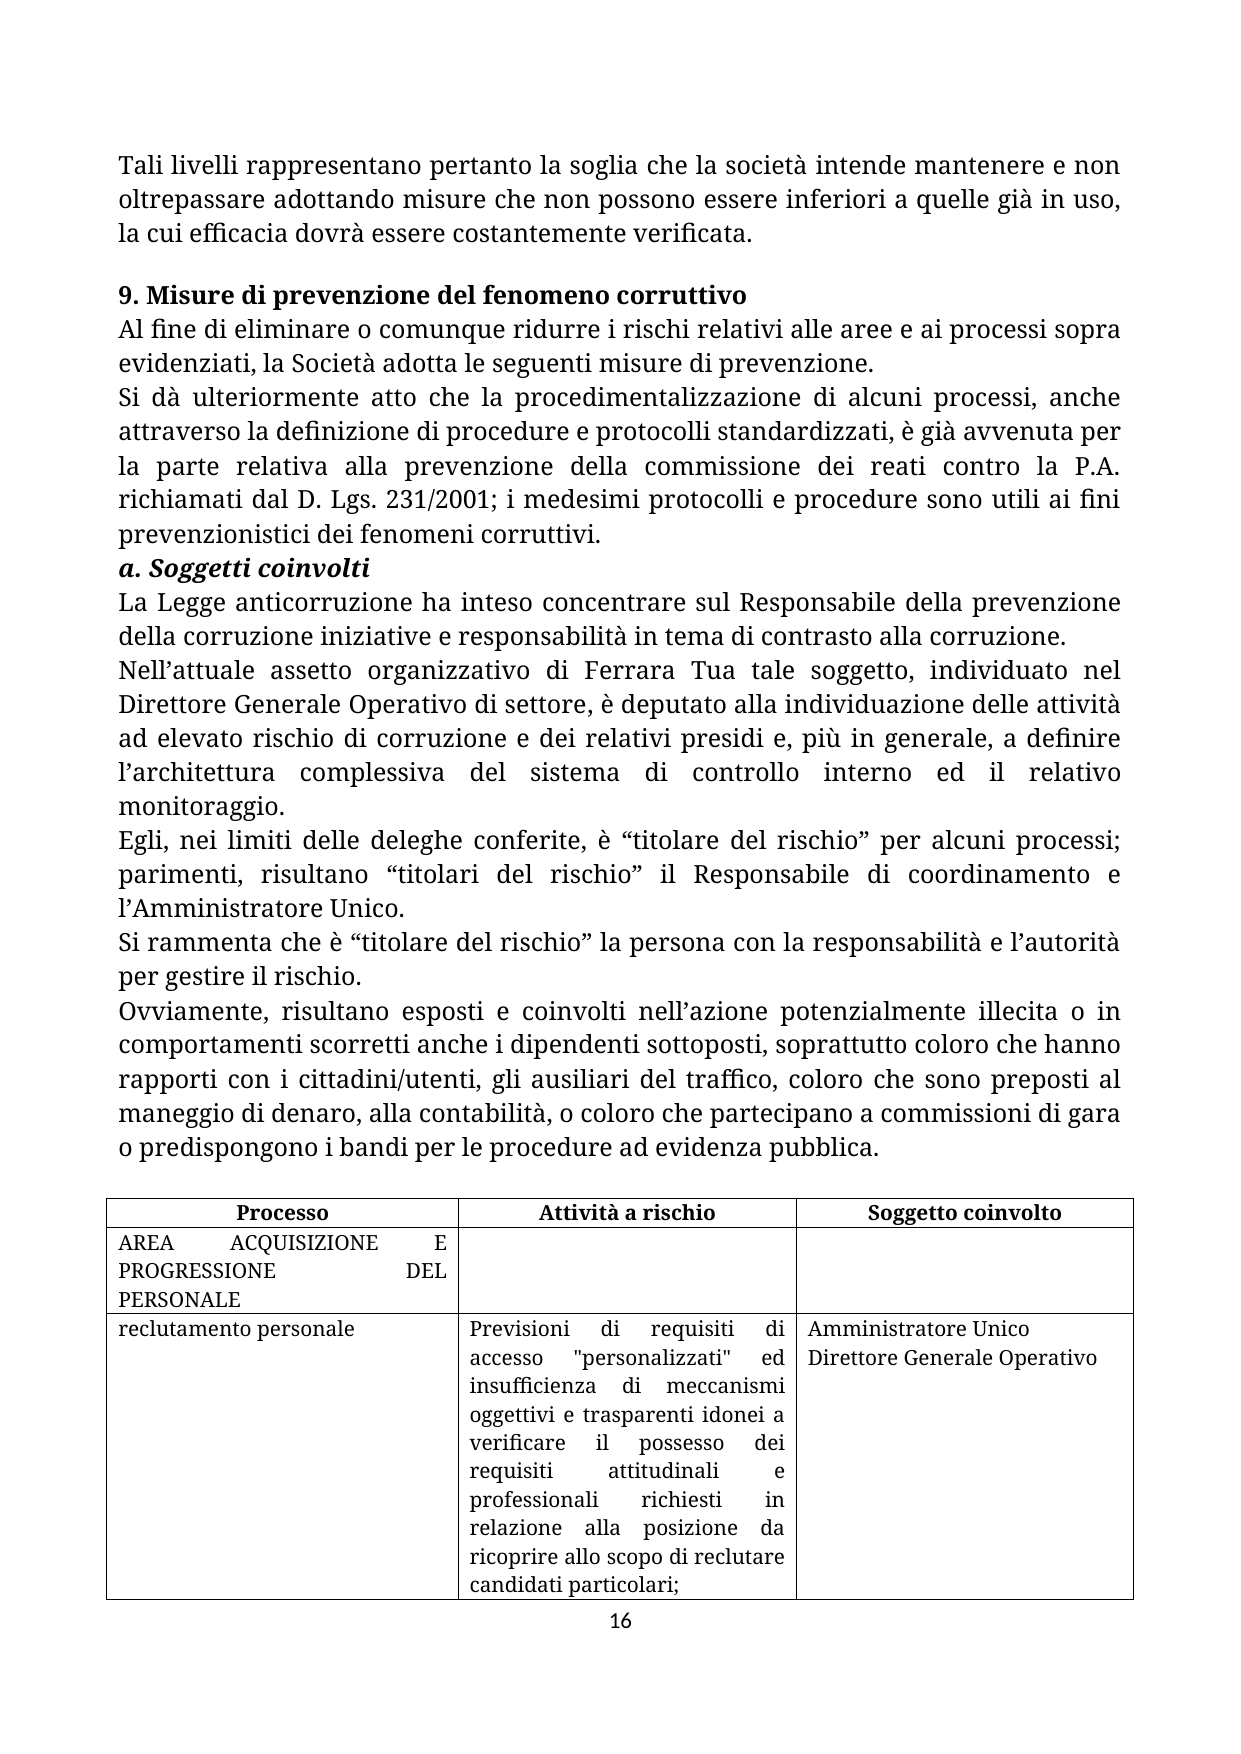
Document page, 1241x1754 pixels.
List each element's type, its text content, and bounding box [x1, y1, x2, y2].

text Si dà ulteriormente atto che la procedimentalizzazione di alcuni processi, anche attraverso la definizione di procedure e protocolli standardizzati, è già avvenuta per la parte relativa alla prevenzione della commissione dei reati contro la P.A. richiamati dal D. Lgs. 231/2001; i medesimi protocolli e procedure sono utili ai fini prevenzionistici dei fenomeni corruttivi. [118, 380, 1122, 550]
text a. Soggetti coinvolti [118, 550, 1122, 584]
text Nell’attuale assetto organizzativo di Ferrara Tua tale soggetto, individuato nel Direttore Generale Operativo di settore, è deputato alla individuazione delle attività ad elevato rischio di corruzione e dei relativi presidi e, più in generale, a definire l’architettura complessiva del sistema di controllo interno ed il relativo monitoraggio. [118, 652, 1122, 823]
text Tali livelli rappresentano pertanto la soglia che la società intende mantenere e non oltrepassare adottando misure che non possono essere inferiori a quelle già in uso, la cui efficacia dovrà essere costantemente verificata. [118, 148, 1122, 250]
text 9. Misure di prevenzione del fenomeno corruttivo [118, 278, 1122, 312]
text Si rammenta che è “titolare del rischio” la persona con la responsabilità e l’autorità per gestire il rischio. [118, 925, 1122, 993]
table_cell [797, 1228, 1133, 1313]
table_cell reclutamento personale [107, 1314, 458, 1599]
text Ovviamente, risultano esposti e coinvolti nell’azione potenzialmente illecita o in comportamenti scorretti anche i dipendenti sottoposti, soprattutto coloro che hanno rapporti con i cittadini/utenti, gli ausiliari del traffico, coloro che sono preposti al maneggio di denaro, alla contabilità, o coloro che partecipano a commissioni di gara o predispongono i bandi per le procedure ad evidenza pubblica. [118, 993, 1122, 1163]
table_header Attività a rischio [459, 1199, 796, 1227]
table_cell Previsioni di requisiti di accesso "personalizzati" ed insufficienza di meccanismi oggettivi e trasparenti idonei a verificare il possesso dei requisiti attitudinali e professionali richiesti in relazione alla posizione da ricoprire allo scopo di reclutare candidati particolari; [459, 1314, 796, 1599]
table_cell [459, 1228, 796, 1313]
text Egli, nei limiti delle deleghe conferite, è “titolare del rischio” per alcuni processi; parimenti, risultano “titolari del rischio” il Responsabile di coordinamento e l’Amministratore Unico. [118, 823, 1122, 925]
text Al fine di eliminare o comunque ridurre i rischi relativi alle aree e ai processi sopra evidenziati, la Società adotta le seguenti misure di prevenzione. [118, 312, 1122, 380]
table_header Processo [107, 1199, 458, 1227]
table_cell AREA ACQUISIZIONE E PROGRESSIONE DEL PERSONALE [107, 1228, 458, 1313]
table_cell Amministratore Unico Direttore Generale Operativo [797, 1314, 1133, 1599]
table_header Soggetto coinvolto [797, 1199, 1133, 1227]
text La Legge anticorruzione ha inteso concentrare sul Responsabile della prevenzione della corruzione iniziative e responsabilità in tema di contrasto alla corruzione. [118, 584, 1122, 652]
